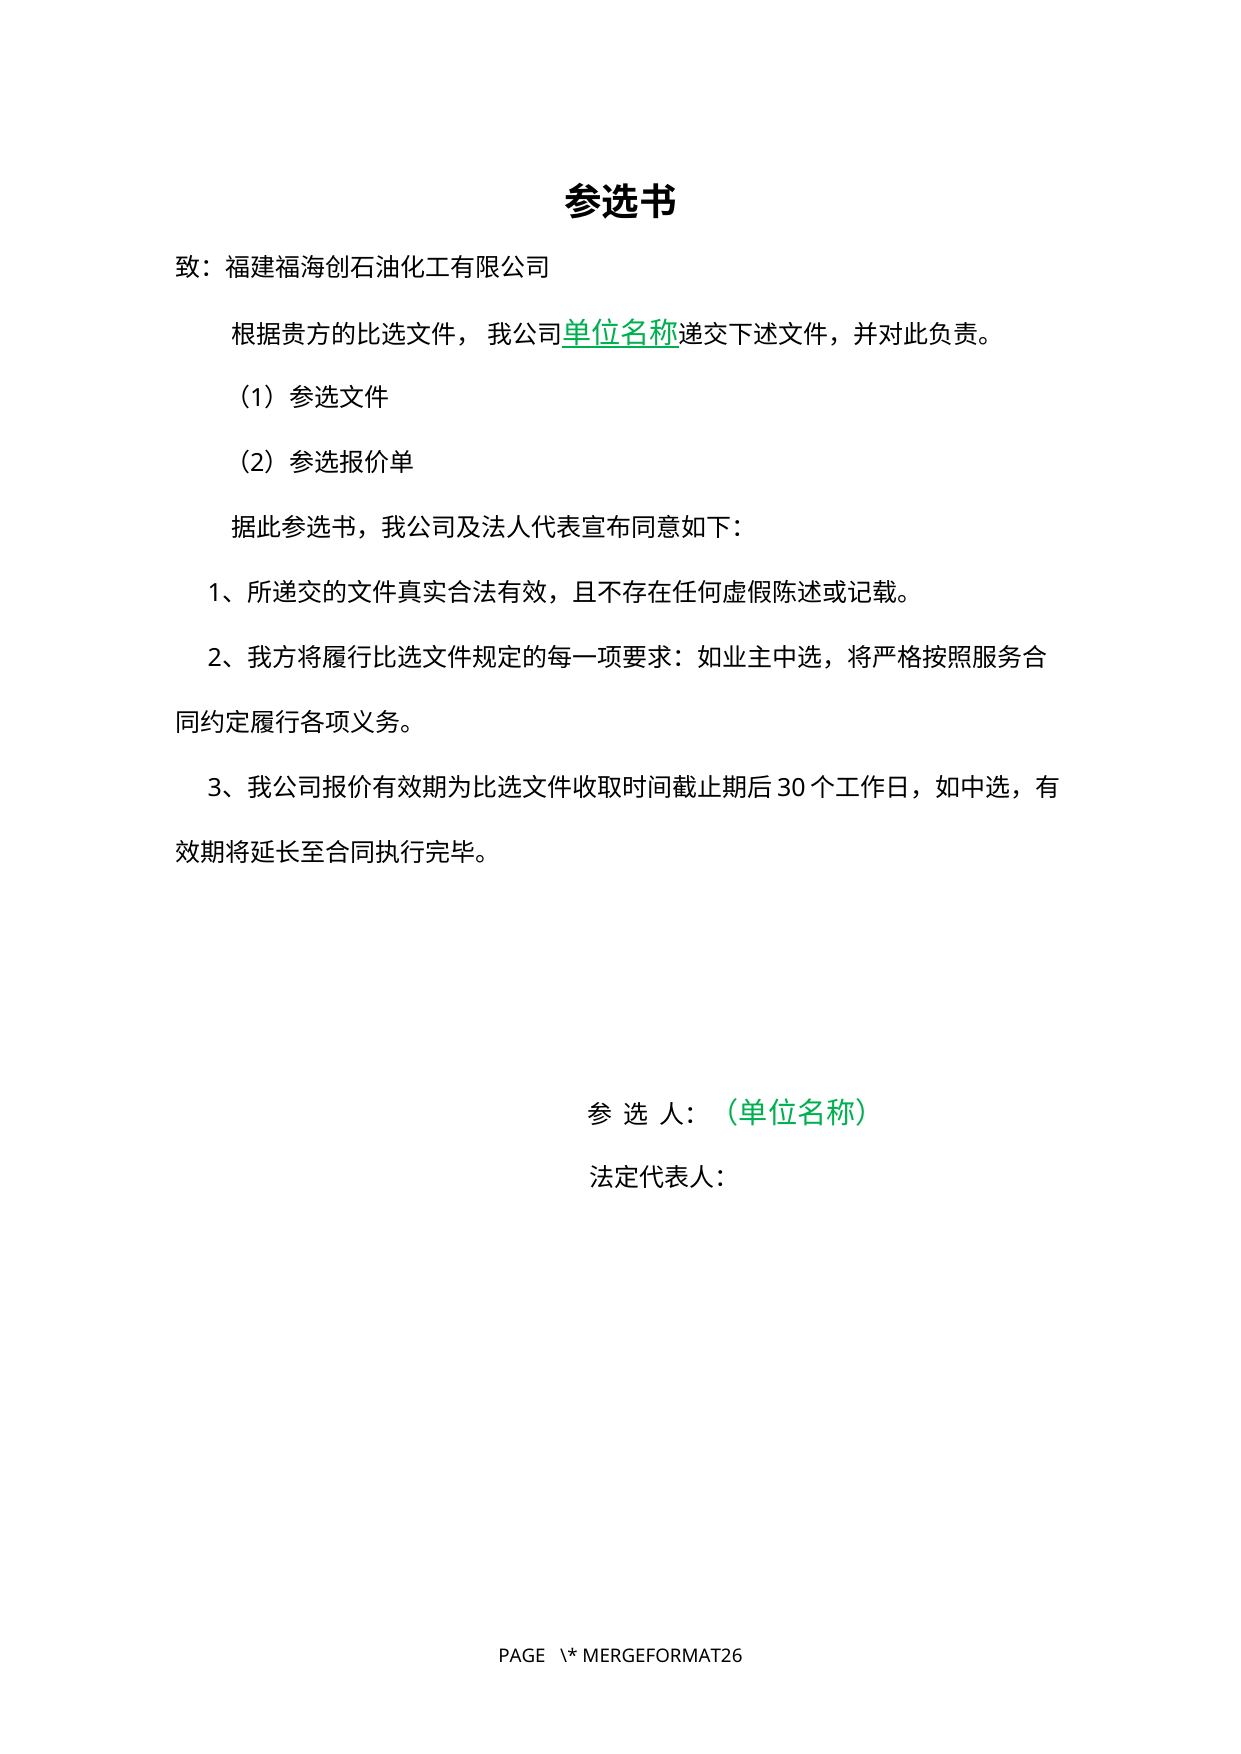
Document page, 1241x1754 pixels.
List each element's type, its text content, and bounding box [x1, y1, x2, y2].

text （1）参选文件 [175, 363, 1065, 428]
text （2）参选报价单 [175, 428, 1065, 493]
text 致：福建福海创石油化工有限公司 [175, 233, 1065, 298]
text 法定代表人： [175, 1143, 1065, 1208]
text 参选书 [175, 168, 1065, 233]
text 1、所递交的文件真实合法有效，且不存在任何虚假陈述或记载。 [175, 558, 1065, 623]
text 3、我公司报价有效期为比选文件收取时间截止期后30个工作日，如中选，有效期将延长至合同执行完毕。 [175, 753, 1065, 883]
text 参 选 人：（单位名称） [175, 1078, 1065, 1143]
text 据此参选书，我公司及法人代表宣布同意如下： [175, 493, 1065, 558]
text 根据贵方的比选文件， 我公司单位名称递交下述文件，并对此负责。 [175, 298, 1065, 363]
text 2、我方将履行比选文件规定的每一项要求：如业主中选，将严格按照服务合同约定履行各项义务。 [175, 623, 1065, 753]
